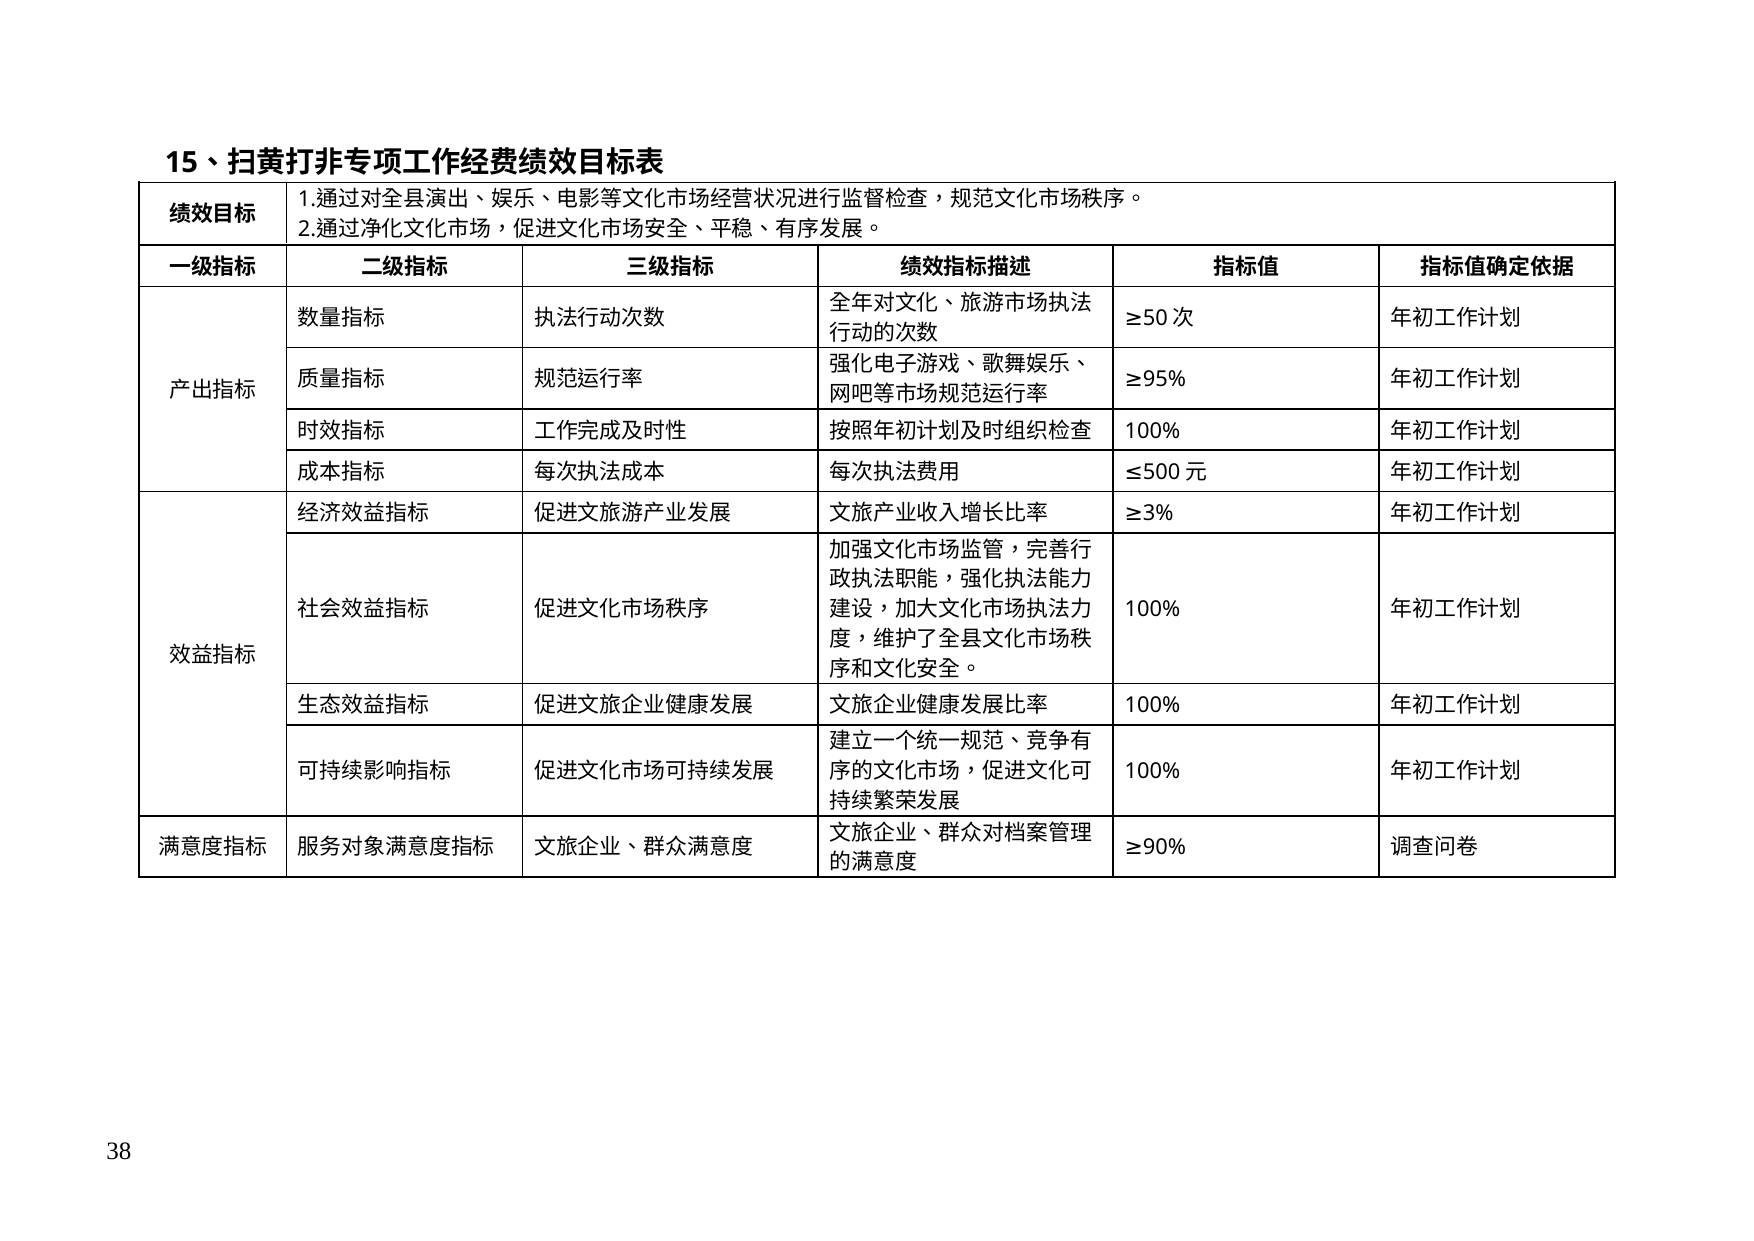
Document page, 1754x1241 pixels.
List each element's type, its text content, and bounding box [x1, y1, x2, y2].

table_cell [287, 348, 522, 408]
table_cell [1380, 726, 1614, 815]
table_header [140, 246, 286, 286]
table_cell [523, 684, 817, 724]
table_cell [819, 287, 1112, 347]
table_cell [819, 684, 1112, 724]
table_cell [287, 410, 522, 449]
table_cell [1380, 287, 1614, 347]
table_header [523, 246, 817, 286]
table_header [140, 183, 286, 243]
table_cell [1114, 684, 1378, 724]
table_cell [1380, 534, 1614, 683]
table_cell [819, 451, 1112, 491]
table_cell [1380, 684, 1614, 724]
text 15、扫黄打非专项工作经费绩效目标表 [106, 142, 1648, 181]
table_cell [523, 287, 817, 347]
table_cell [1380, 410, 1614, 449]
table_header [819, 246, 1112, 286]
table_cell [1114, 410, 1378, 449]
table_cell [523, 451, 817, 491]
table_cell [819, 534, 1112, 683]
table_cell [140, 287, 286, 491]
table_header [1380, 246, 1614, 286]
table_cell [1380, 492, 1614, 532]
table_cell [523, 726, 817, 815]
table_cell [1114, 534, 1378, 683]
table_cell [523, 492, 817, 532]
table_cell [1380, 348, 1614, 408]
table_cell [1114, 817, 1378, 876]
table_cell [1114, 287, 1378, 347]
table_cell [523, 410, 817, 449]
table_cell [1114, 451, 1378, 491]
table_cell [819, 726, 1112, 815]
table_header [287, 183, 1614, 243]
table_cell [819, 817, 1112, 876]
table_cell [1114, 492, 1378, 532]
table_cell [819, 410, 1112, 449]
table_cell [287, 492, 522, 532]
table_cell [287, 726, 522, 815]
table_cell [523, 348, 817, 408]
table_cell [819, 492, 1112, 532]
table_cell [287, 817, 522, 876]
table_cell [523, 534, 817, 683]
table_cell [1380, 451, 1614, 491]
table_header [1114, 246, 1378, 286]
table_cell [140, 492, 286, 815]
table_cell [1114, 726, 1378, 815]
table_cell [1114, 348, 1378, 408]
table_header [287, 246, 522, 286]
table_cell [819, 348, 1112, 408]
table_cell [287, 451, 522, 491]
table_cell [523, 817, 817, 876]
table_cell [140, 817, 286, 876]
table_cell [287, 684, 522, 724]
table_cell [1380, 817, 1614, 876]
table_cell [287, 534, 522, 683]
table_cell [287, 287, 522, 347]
